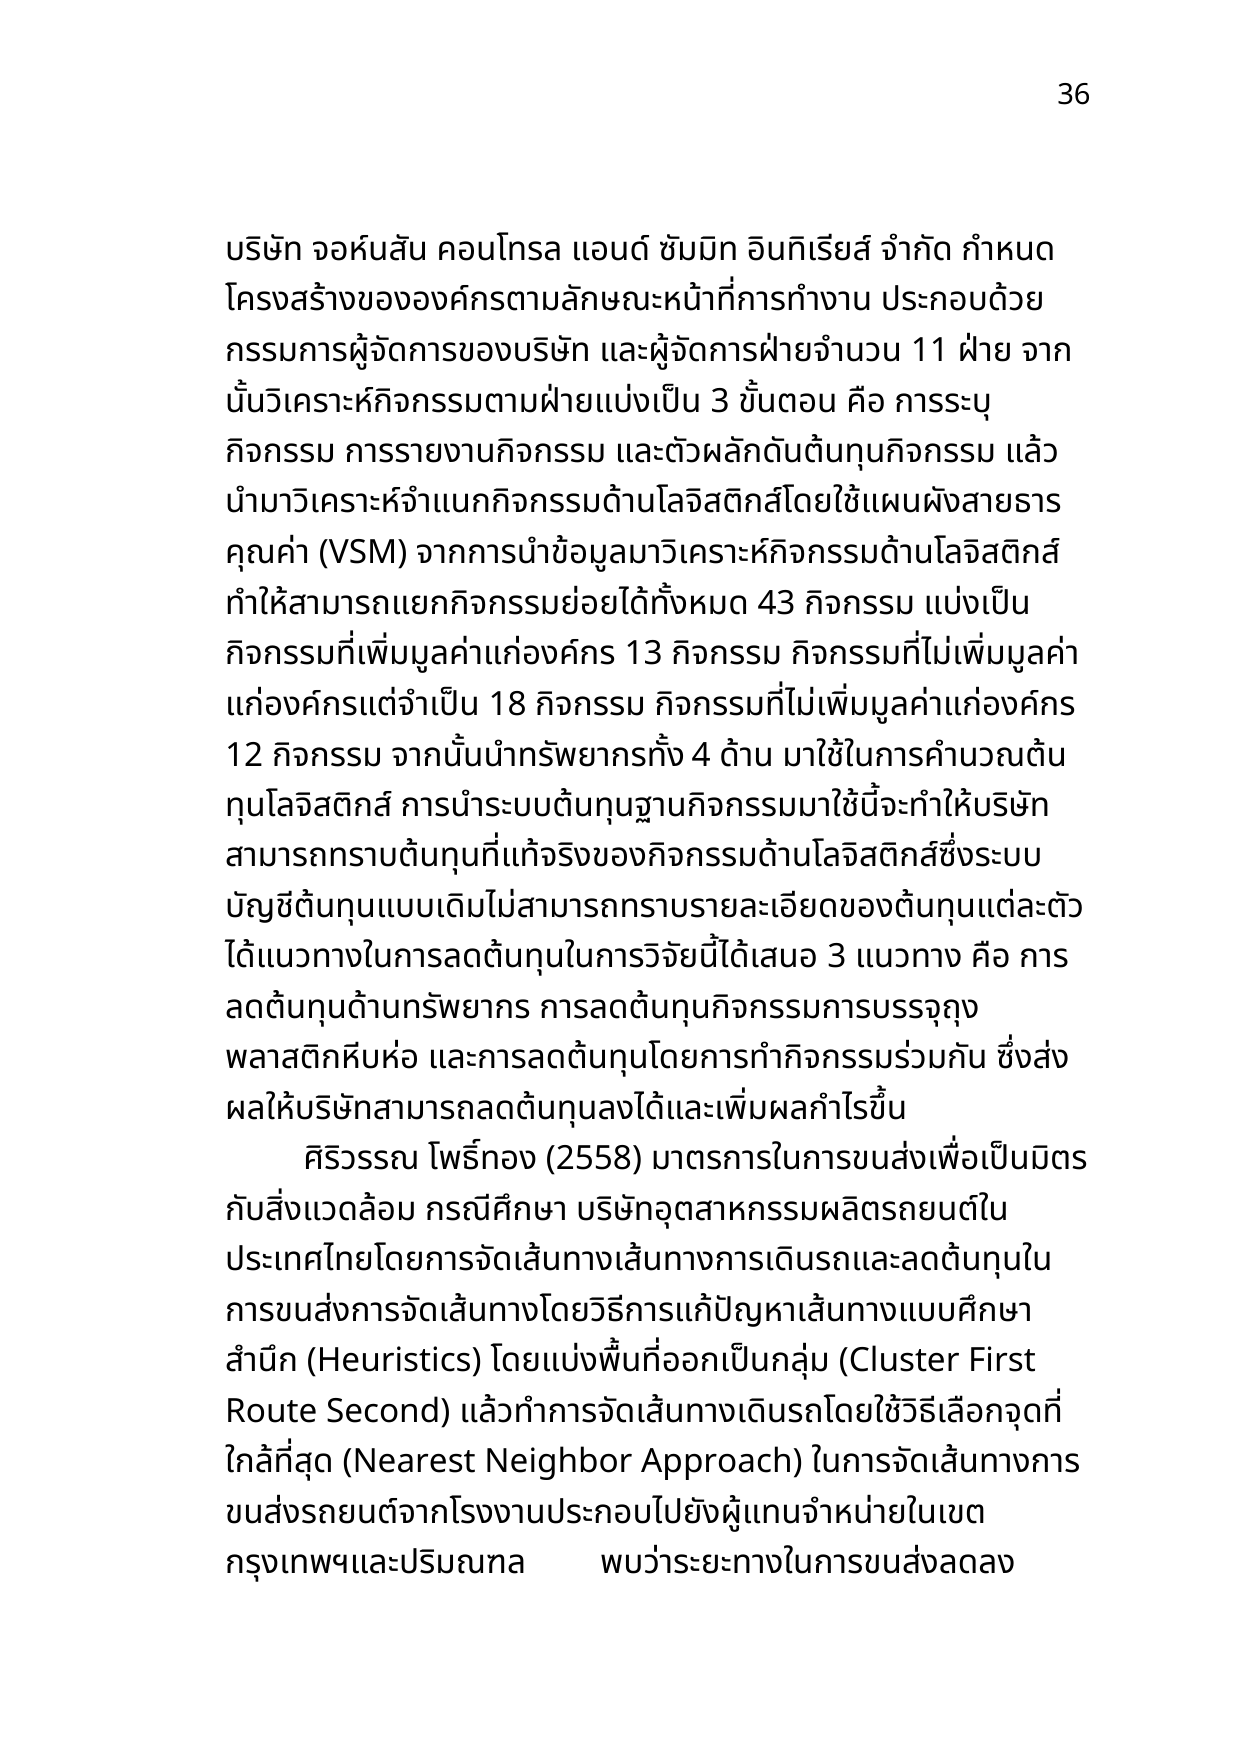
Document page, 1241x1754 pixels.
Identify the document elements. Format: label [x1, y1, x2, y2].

text [225, 1134, 1090, 1589]
text [225, 225, 1090, 1134]
